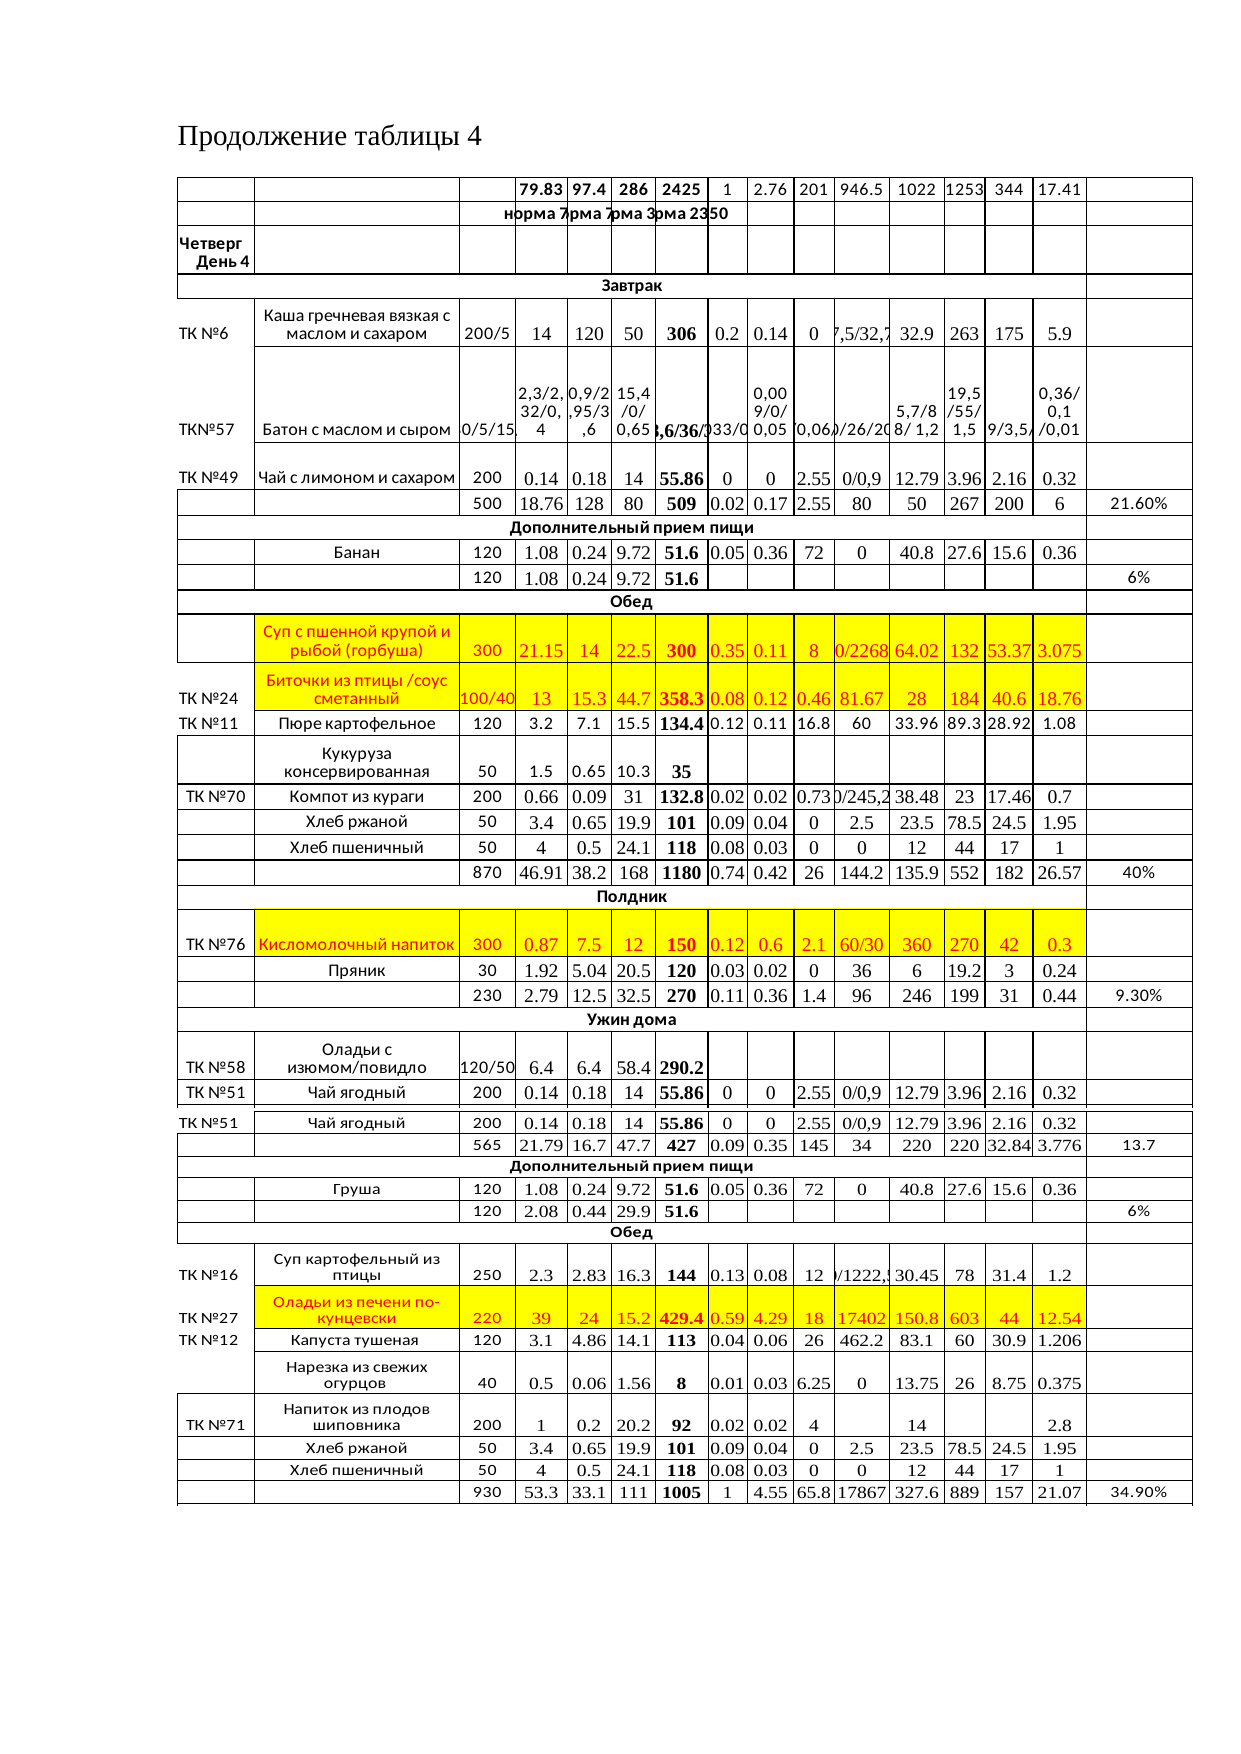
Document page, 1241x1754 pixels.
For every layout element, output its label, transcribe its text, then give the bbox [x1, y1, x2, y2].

text Продолжение таблицы 4 [177, 118, 1152, 152]
